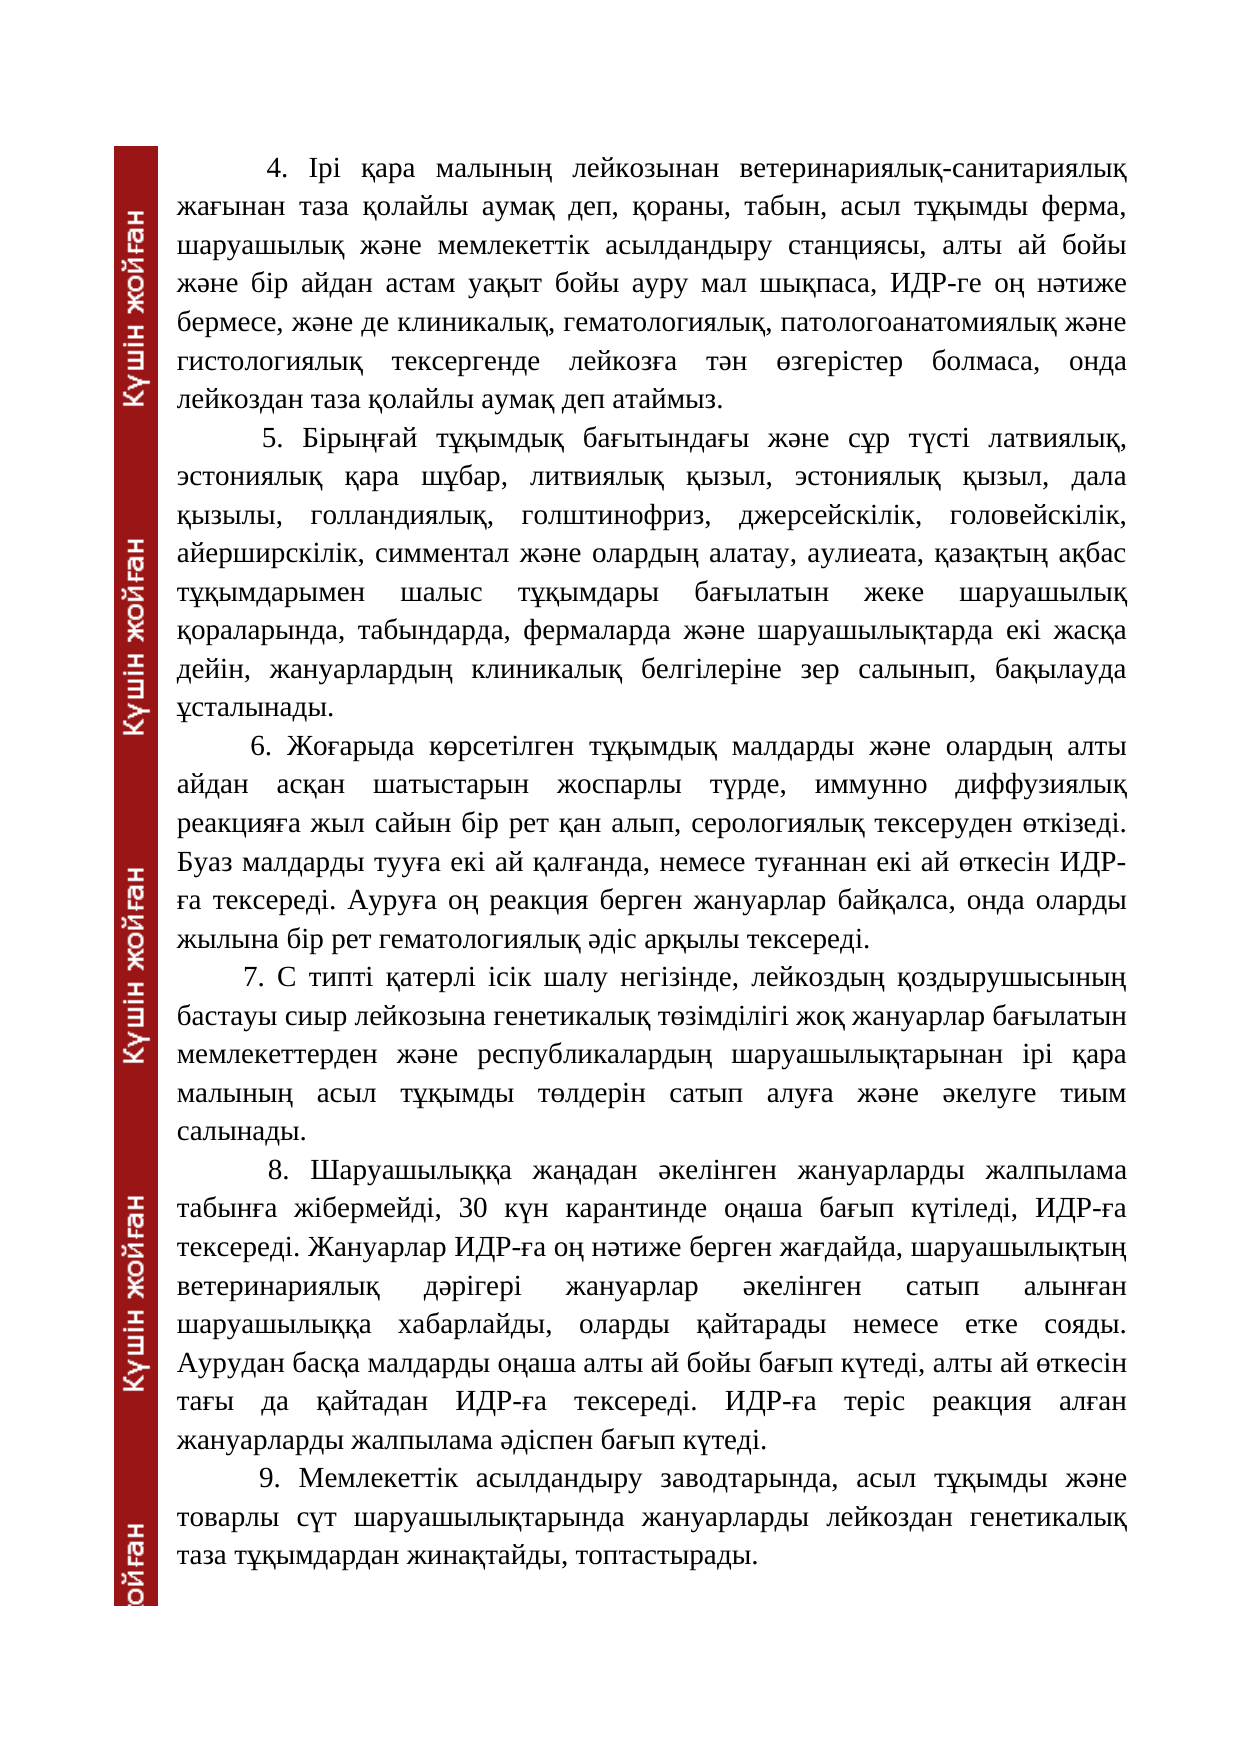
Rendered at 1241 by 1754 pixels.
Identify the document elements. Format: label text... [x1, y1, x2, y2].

text 7. С типті қатерлі ісік шалу негізінде, лейкоздың қоздырушысының бастауы сиыр лейкозына генетикалық төзімділігі жоқ жануарлар бағылатын мемлекеттерден және республикалардың шаруашылықтарынан ірі қара малының асыл тұқымды төлдерін сатып алуға және әкелуге тиым салынады. [112, 959, 1128, 1147]
picture [114, 1147, 158, 1152]
picture [114, 1455, 158, 1460]
picture [114, 954, 158, 959]
text 8. Шаруашылыққа жаңадан әкелінген жануарларды жалпылама табынға жібермейді, 30 күн карантинде оңаша бағып күтіледі, ИДР-ға тексереді. Жануарлар ИДР-ға оң нәтиже берген жағдайда, шаруашылықтың ветеринариялық дәрігері жануарлар әкелінген сатып алынған шаруашылыққа хабарлайды, оларды қайтарады немесе етке сояды. Аурудан басқа малдарды оңаша алты ай бойы бағып күтеді, алты ай өткесін тағы да қайтадан ИДР-ға тексереді. ИДР-ға теріс реакция алған жануарларды жалпылама әдіспен бағып күтеді. [112, 1152, 1128, 1455]
text 5. Бірыңғай тұқымдық бағытындағы және сұр түсті латвиялық, эстониялық қара шұбар, литвиялық қызыл, эстониялық қызыл, дала қызылы, голландиялық, голштинофриз, джерсейскілік, головейскілік, айерширскілік, симментал және олардың алатау, аулиеата, қазақтың ақбас тұқымдарымен шалыс тұқымдары бағылатын жеке шаруашылық қораларында, табындарда, фермаларда және шаруашылықтарда екі жасқа дейін, жануарлардың клиникалық белгілеріне зер салынып, бақылауда ұсталынады. [112, 420, 1128, 723]
picture [114, 415, 158, 420]
text 6. Жоғарыда көрсетілген тұқымдық малдарды және олардың алты айдан асқан шатыстарын жоспарлы түрде, иммунно диффузиялық реакцияға жыл сайын бір рет қан алып, серологиялық тексеруден өткізеді. Буаз малдарды тууға екі ай қалғанда, немесе туғаннан екі ай өткесін ИДР-ға тексереді. Ауруға оң реакция берген жануарлар байқалса, онда оларды жылына бір рет гематологиялық әдіс арқылы тексереді. [112, 728, 1128, 954]
picture [114, 723, 158, 728]
picture [114, 1571, 158, 1606]
text 9. Мемлекеттік асылдандыру заводтарында, асыл тұқымды және товарлы сүт шаруашылықтарында жануарларды лейкоздан генетикалық таза тұқымдардан жинақтайды, топтастырады. [112, 1460, 1128, 1571]
text 4. Ірі қара малының лейкозынан ветеринариялық-санитариялық жағынан таза қолайлы аумақ деп, қораны, табын, асыл тұқымды ферма, шаруашылық және мемлекеттік асылдандыру станциясы, алты ай бойы және бір айдан астам уақыт бойы ауру мал шықпаса, ИДР-ге оң нәтиже бермесе, және де клиникалық, гематологиялық, патологоанатомиялық және гистологиялық тексергенде лейкозға тән өзгерістер болмаса, онда лейкоздан таза қолайлы аумақ деп атаймыз. [112, 150, 1128, 415]
picture [114, 146, 158, 150]
